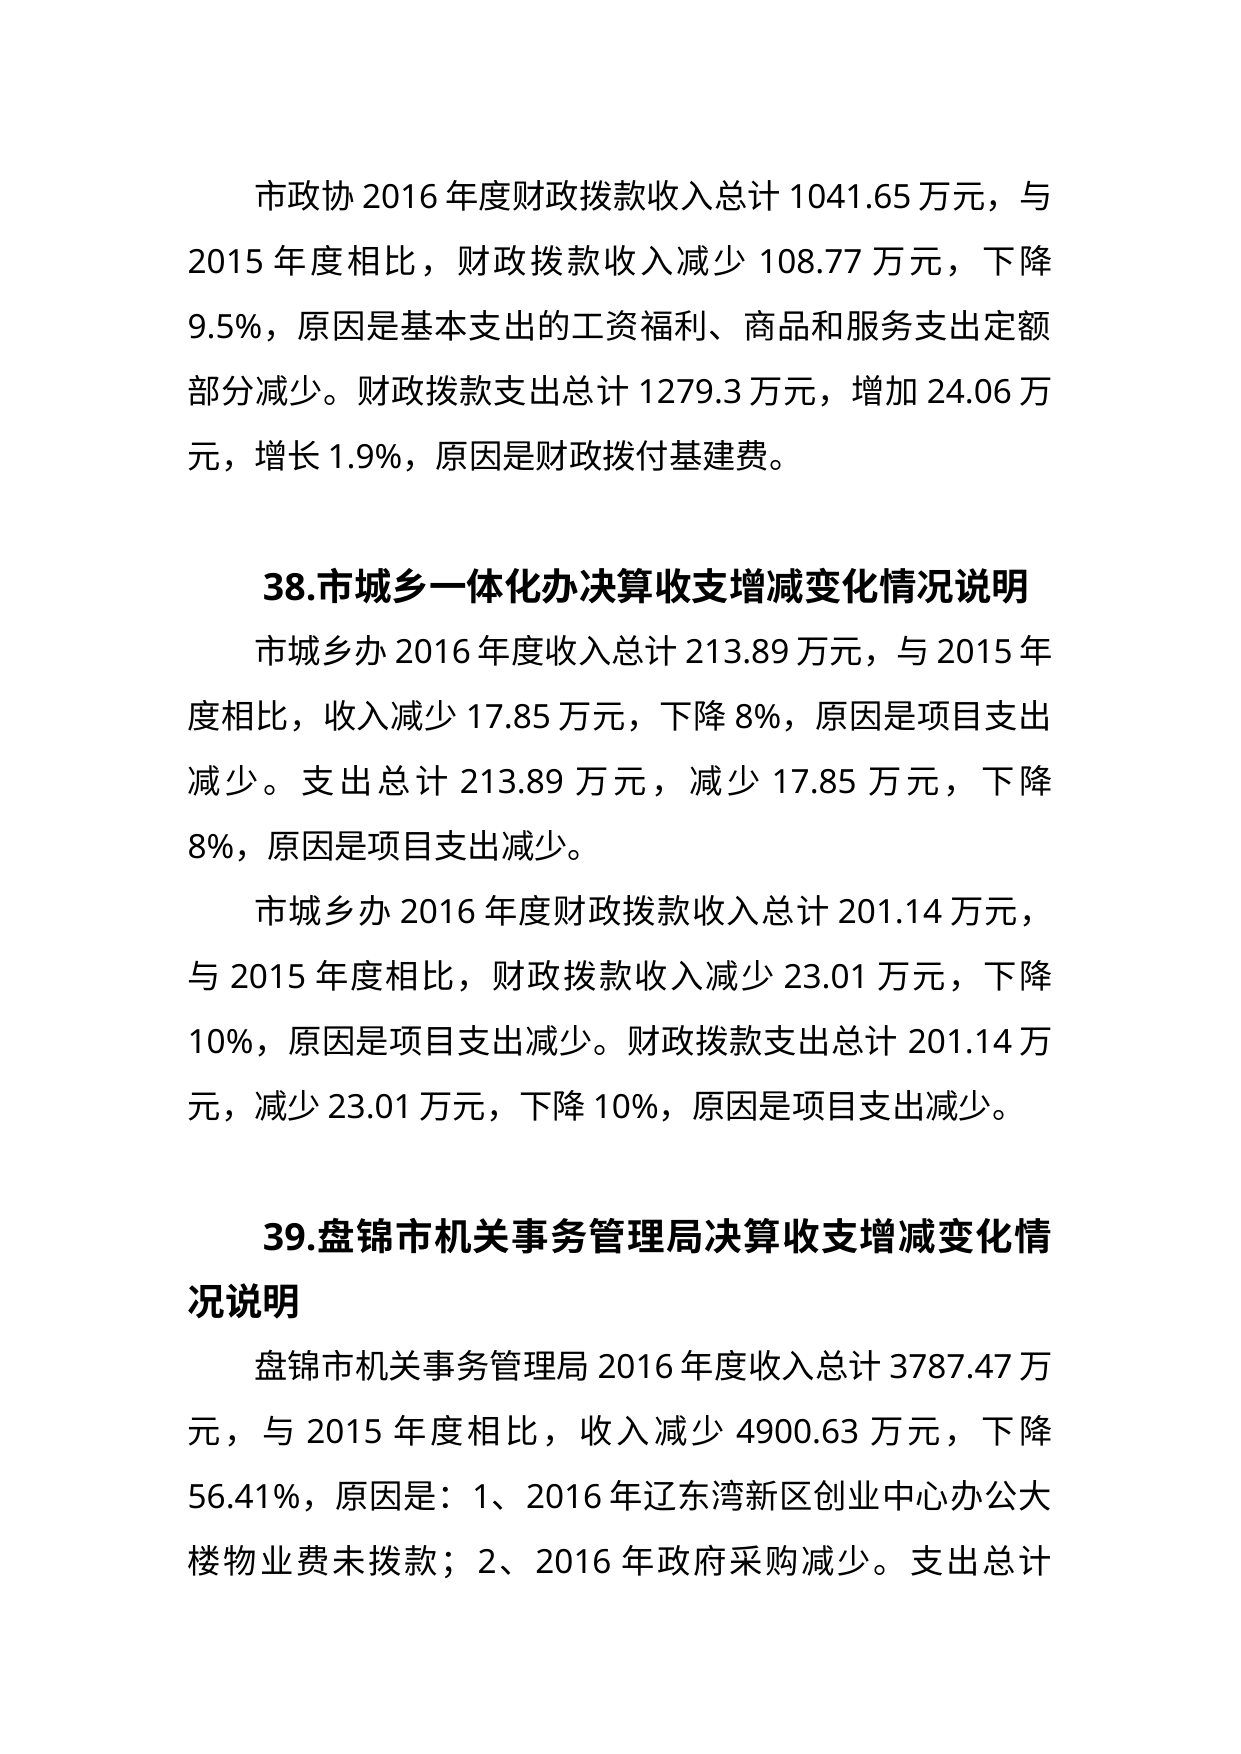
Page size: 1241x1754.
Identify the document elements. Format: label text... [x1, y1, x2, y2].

text 市政协2016年度财政拨款收入总计1041.65万元，与2015年度相比，财政拨款收入减少108.77万元，下降9.5%，原因是基本支出的工资福利、商品和服务支出定额部分减少。财政拨款支出总计1279.3万元，增加24.06万元，增长1.9%，原因是财政拨付基建费。 [187, 162, 1053, 487]
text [187, 1332, 1053, 1592]
text 市城乡办2016年度财政拨款收入总计201.14万元，与2015年度相比，财政拨款收入减少23.01万元，下降10%，原因是项目支出减少。财政拨款支出总计201.14万元，减少23.01万元，下降10%，原因是项目支出减少。 [187, 877, 1053, 1137]
text 39.盘锦市机关事务管理局决算收支增减变化情况说明 [187, 1202, 1053, 1332]
text 市城乡办2016年度收入总计213.89万元，与2015年度相比，收入减少17.85万元，下降8%，原因是项目支出减少。支出总计213.89万元，减少17.85万元，下降8%，原因是项目支出减少。 [187, 617, 1053, 877]
text 38.市城乡一体化办决算收支增减变化情况说明 [187, 552, 1053, 617]
